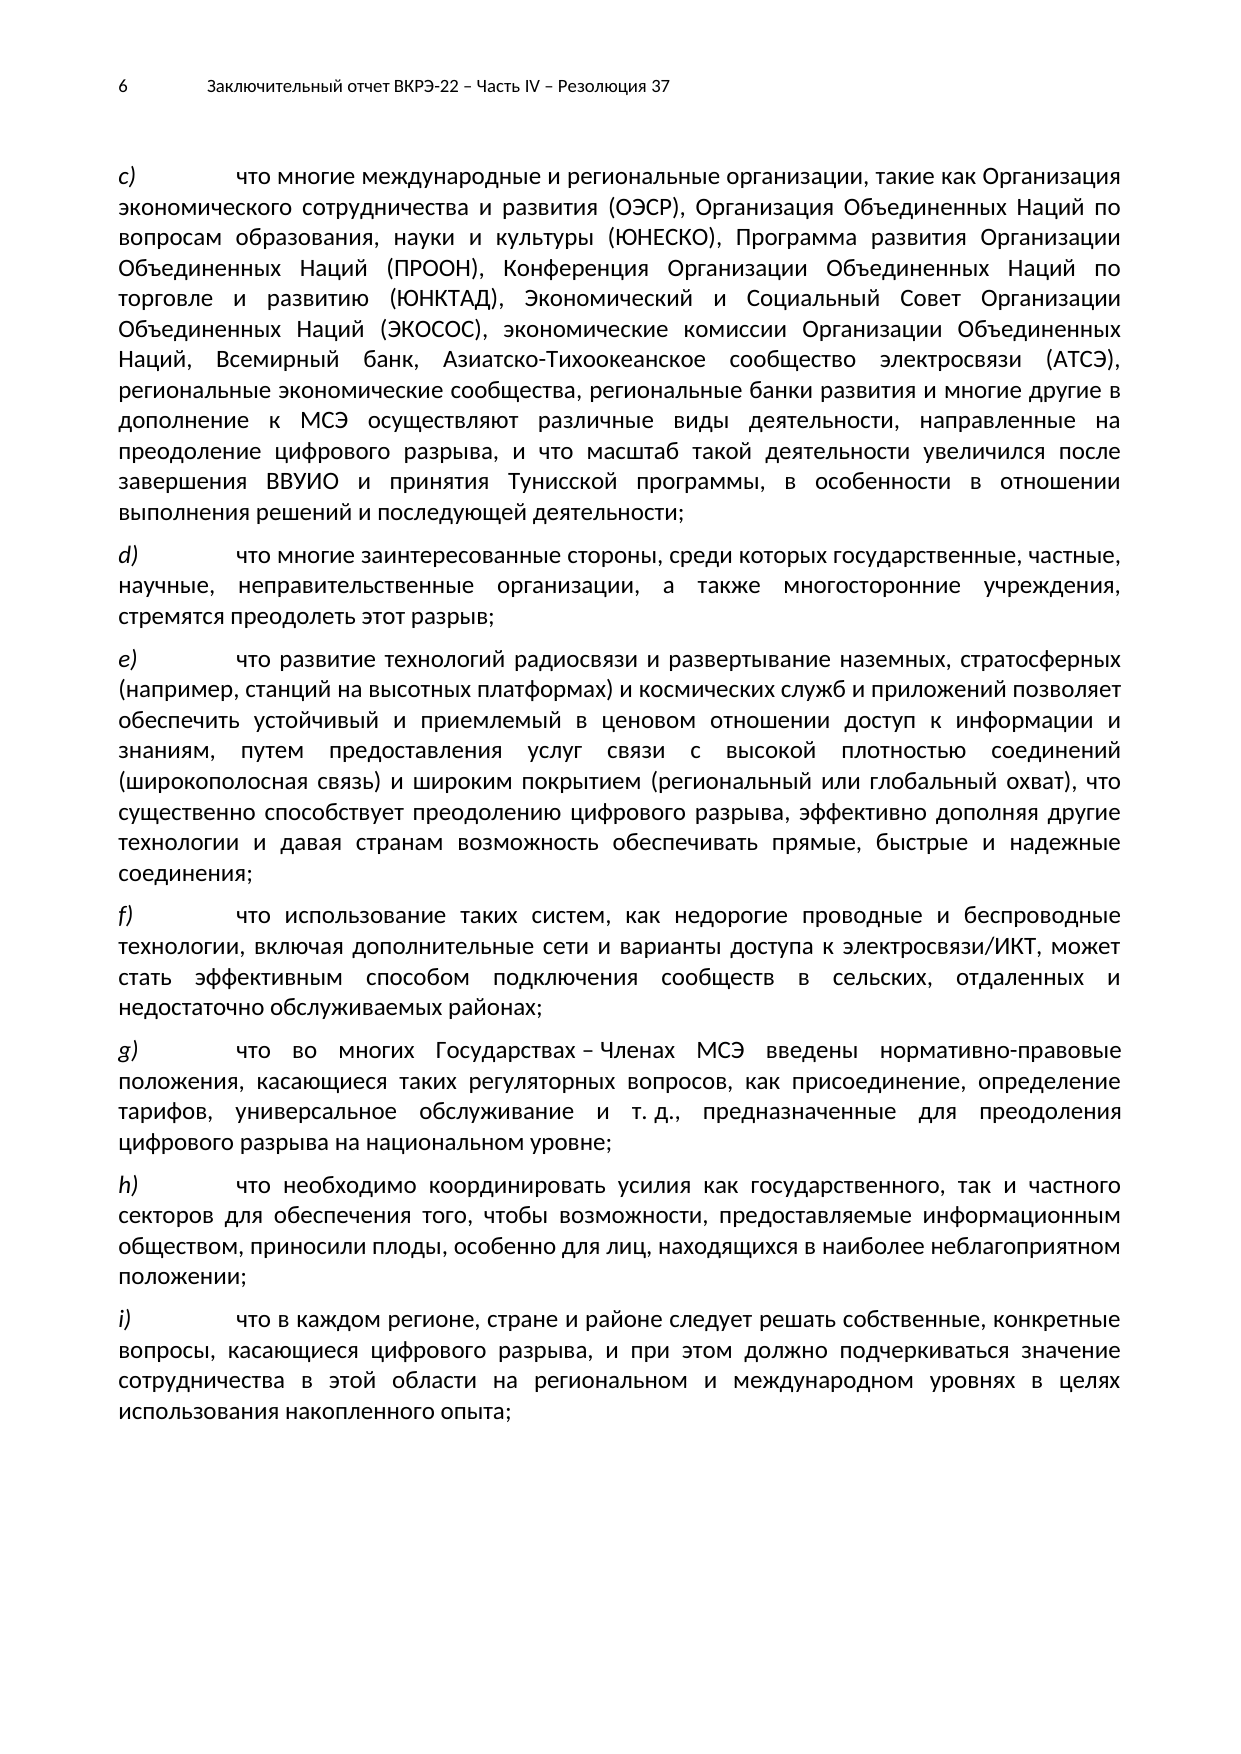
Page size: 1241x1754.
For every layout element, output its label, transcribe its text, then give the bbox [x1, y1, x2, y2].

text i) что в каждом регионе, стране и районе следует решать собственные, конкретные вопросы, касающиеся цифрового разрыва, и при этом должно подчеркиваться значение сотрудничества в этой области на региональном и международном уровнях в целях использования накопленного опыта; [118, 1303, 1122, 1426]
text d) что многие заинтересованные стороны, среди которых государственные, частные, научные, неправительственные организации, а также многосторонние учреждения, стремятся преодолеть этот разрыв; [118, 539, 1122, 631]
text g) что во многих Государствах – Членах МСЭ введены нормативно-правовые положения, касающиеся таких регуляторных вопросов, как присоединение, определение тарифов, универсальное обслуживание и т. д., предназначенные для преодоления цифрового разрыва на национальном уровне; [118, 1034, 1122, 1156]
text h) что необходимо координировать усилия как государственного, так и частного секторов для обеспечения того, чтобы возможности, предоставляемые информационным обществом, приносили плоды, особенно для лиц, находящихся в наиболее неблагоприятном положении; [118, 1169, 1122, 1291]
text c) что многие международные и региональные организации, такие как Организация экономического сотрудничества и развития (ОЭСР), Организация Объединенных Наций по вопросам образования, науки и культуры (ЮНЕСКО), Программа развития Организации Объединенных Наций (ПРООН), Конференция Организации Объединенных Наций по торговле и развитию (ЮНКТАД), Экономический и Социальный Совет Организации Объединенных Наций (ЭКОСОС), экономические комиссии Организации Объединенных Наций, Всемирный банк, Азиатско-Тихоокеанское сообщество электросвязи (АТСЭ), региональные экономические сообщества, региональные банки развития и многие другие в дополнение к МСЭ осуществляют различные виды деятельности, направленные на преодоление цифрового разрыва, и что масштаб такой деятельности увеличился после завершения ВВУИО и принятия Тунисской программы, в особенности в отношении выполнения решений и последующей деятельности; [118, 160, 1122, 526]
text e) что развитие технологий радиосвязи и развертывание наземных, стратосферных (например, станций на высотных платформах) и космических служб и приложений позволяет обеспечить устойчивый и приемлемый в ценовом отношении доступ к информации и знаниям, путем предоставления услуг связи с высокой плотностью соединений (широкополосная связь) и широким покрытием (региональный или глобальный охват), что существенно способствует преодолению цифрового разрыва, эффективно дополняя другие технологии и давая странам возможность обеспечивать прямые, быстрые и надежные соединения; [118, 643, 1122, 887]
text f) что использование таких систем, как недорогие проводные и беспроводные технологии, включая дополнительные сети и варианты доступа к электросвязи/ИКТ, может стать эффективным способом подключения сообществ в сельских, отдаленных и недостаточно обслуживаемых районах; [118, 900, 1122, 1022]
